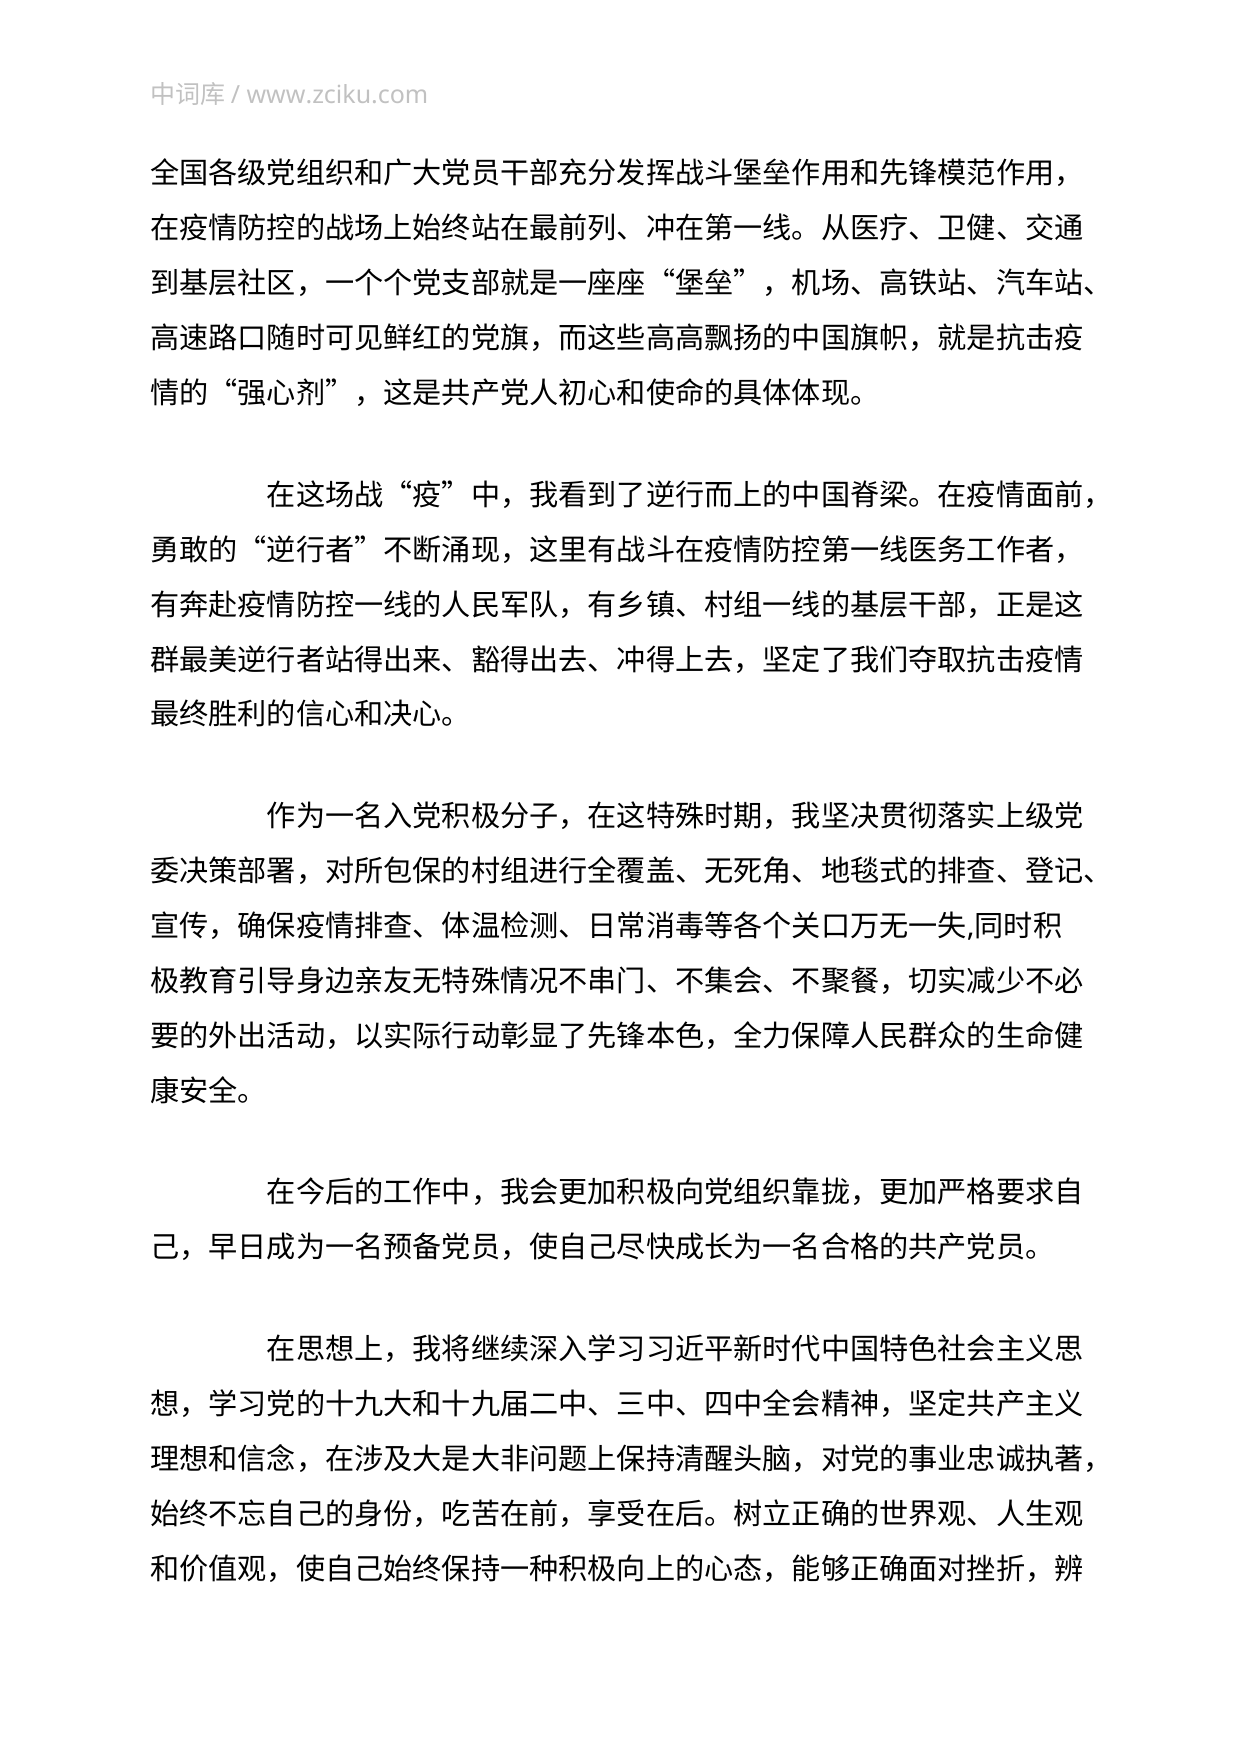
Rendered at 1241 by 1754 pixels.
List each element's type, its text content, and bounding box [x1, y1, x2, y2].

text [150, 1326, 1090, 1588]
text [150, 150, 1090, 412]
text 作为一名入党积极分子，在这特殊时期，我坚决贯彻落实上级党委决策部署，对所包保的村组进行全覆盖、无死角、地毯式的排查、登记、宣传，确保疫情排查、体温检测、日常消毒等各个关口万无一失,同时积极教育引导身边亲友无特殊情况不串门、不集会、不聚餐，切实减少不必要的外出活动，以实际行动彰显了先锋本色，全力保障人民群众的生命健康安全。 [150, 793, 1090, 1109]
text 在今后的工作中，我会更加积极向党组织靠拢，更加严格要求自己，早日成为一名预备党员，使自己尽快成长为一名合格的共产党员。 [150, 1169, 1090, 1266]
text 在这场战“疫”中，我看到了逆行而上的中国脊梁。在疫情面前，勇敢的“逆行者”不断涌现，这里有战斗在疫情防控第一线医务工作者，有奔赴疫情防控一线的人民军队，有乡镇、村组一线的基层干部，正是这群最美逆行者站得出来、豁得出去、冲得上去，坚定了我们夺取抗击疫情最终胜利的信心和决心。 [150, 471, 1090, 733]
